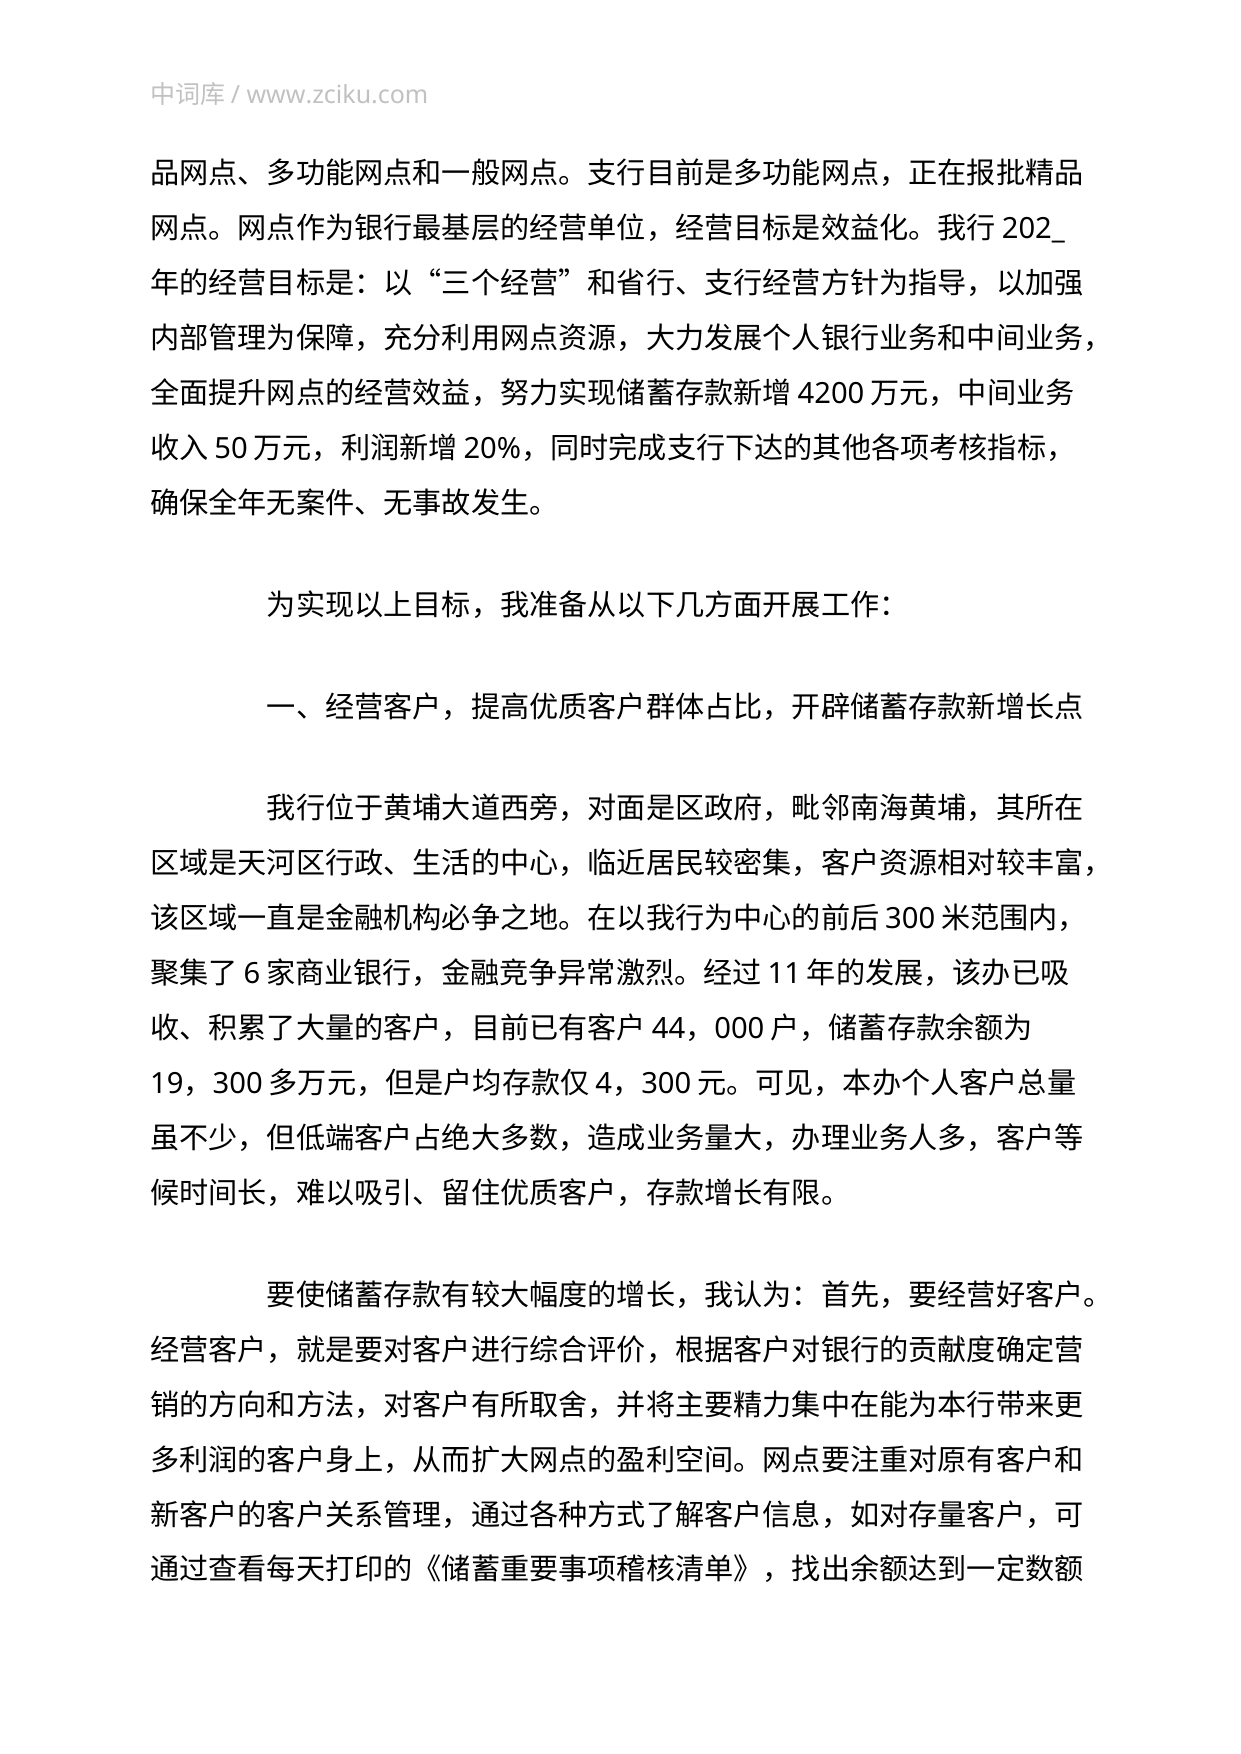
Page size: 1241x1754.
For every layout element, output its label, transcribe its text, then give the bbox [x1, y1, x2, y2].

text 一、经营客户，提高优质客户群体占比，开辟储蓄存款新增长点 [150, 683, 1090, 726]
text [150, 150, 1090, 522]
text 为实现以上目标，我准备从以下几方面开展工作： [150, 581, 1090, 624]
text 我行位于黄埔大道西旁，对面是区政府，毗邻南海黄埔，其所在区域是天河区行政、生活的中心，临近居民较密集，客户资源相对较丰富，该区域一直是金融机构必争之地。在以我行为中心的前后300米范围内，聚集了6家商业银行，金融竞争异常激烈。经过11年的发展，该办已吸收、积累了大量的客户，目前已有客户44，000户，储蓄存款余额为19，300多万元，但是户均存款仅4，300元。可见，本办个人客户总量虽不少，但低端客户占绝大多数，造成业务量大，办理业务人多，客户等候时间长，难以吸引、留住优质客户，存款增长有限。 [150, 785, 1090, 1212]
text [150, 1271, 1090, 1588]
